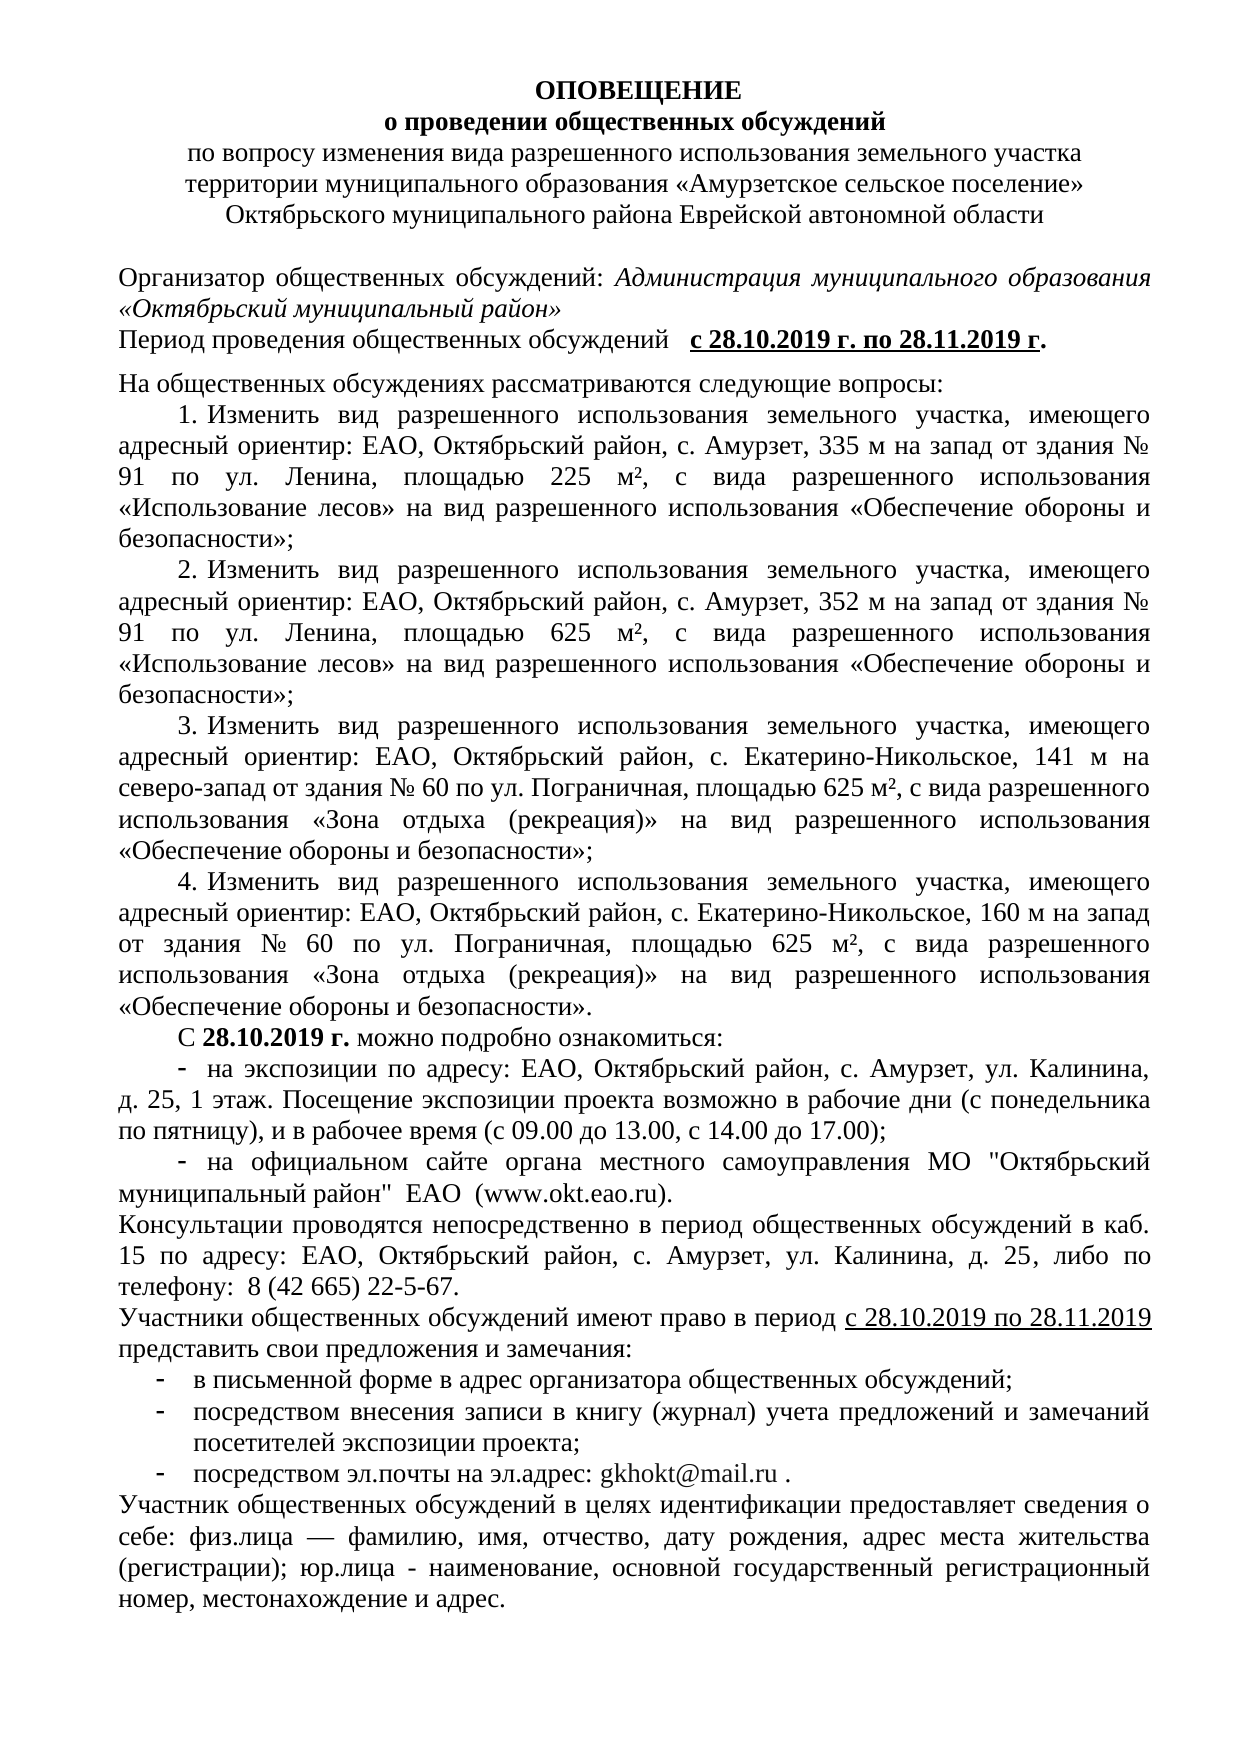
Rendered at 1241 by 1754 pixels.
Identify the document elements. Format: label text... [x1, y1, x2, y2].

text о проведении общественных обсуждений [118, 105, 1152, 136]
text Консультации проводятся непосредственно в период общественных обсуждений в каб. 15 по адресу: ЕАО, Октябрьский район, с. Амурзет, ул. Калинина, д. 25, либо по телефону: 8 (42 665) 22-5-67. [118, 1208, 1152, 1301]
list на официальном сайте органа местного самоуправления МО "Октябрьский муниципальный район" ЕАО (www.okt.eao.ru). [118, 1145, 1152, 1208]
text Участник общественных обсуждений в целях идентификации предоставляет сведения о себе: физ.лица — фамилию, имя, отчество, дату рождения, адрес места жительства (регистрации); юр.лица - наименование, основной государственный регистрационный номер, местонахождение и адрес. [118, 1488, 1152, 1613]
list на экспозиции по адресу: ЕАО, Октябрьский район, с. Амурзет, ул. Калинина, д. 25, 1 этаж. Посещение экспозиции проекта возможно в рабочие дни (с понедельника по пятницу), и в рабочее время (с 09.00 до 13.00, с 14.00 до 17.00); [118, 1052, 1152, 1145]
text ОПОВЕЩЕНИЕ [118, 74, 1152, 105]
text по вопросу изменения вида разрешенного использования земельного участка территории муниципального образования «Амурзетское сельское поселение» [118, 136, 1152, 198]
list Изменить вид разрешенного использования земельного участка, имеющего адресный ориентир: ЕАО, Октябрьский район, с. Амурзет, 335 м на запад от здания № 91 по ул. Ленина, площадью 225 м², с вида разрешенного использования «Использование лесов» на вид разрешенного использования «Обеспечение обороны и безопасности»; [118, 398, 1152, 553]
list посредством эл.почты на эл.адрес: gkhokt@mail.ru Этот e-mail адрес защищен от спам-ботов, для его просмотра у Вас должен быть включен Javascript . [156, 1457, 1152, 1488]
list Изменить вид разрешенного использования земельного участка, имеющего адресный ориентир: ЕАО, Октябрьский район, с. Амурзет, 352 м на запад от здания № 91 по ул. Ленина, площадью 625 м², с вида разрешенного использования «Использование лесов» на вид разрешенного использования «Обеспечение обороны и безопасности»; [118, 553, 1152, 709]
list в письменной форме в адрес организатора общественных обсуждений; [156, 1363, 1152, 1395]
text Участники общественных обсуждений имеют право в период с 28.10.2019 по 28.11.2019 представить свои предложения и замечания: [118, 1301, 1152, 1363]
text С 28.10.2019 г. можно подробно ознакомиться: [118, 1021, 1152, 1052]
text Организатор общественных обсуждений: Администрация муниципального образования «Октябрьский муниципальный район» [118, 261, 1152, 323]
text Октябрьского муниципального района Еврейской автономной области [118, 198, 1152, 229]
text На общественных обсуждениях рассматриваются следующие вопросы: [118, 367, 1152, 398]
list посредством внесения записи в книгу (журнал) учета предложений и замечаний посетителей экспозиции проекта; [156, 1395, 1152, 1457]
text Период проведения общественных обсуждений с 28.10.2019 г. по 28.11.2019 г. [118, 323, 1152, 354]
list Изменить вид разрешенного использования земельного участка, имеющего адресный ориентир: ЕАО, Октябрьский район, с. Екатерино-Никольское, 160 м на запад от здания № 60 по ул. Пограничная, площадью 625 м², с вида разрешенного использования «Зона отдыха (рекреация)» на вид разрешенного использования «Обеспечение обороны и безопасности». [118, 865, 1152, 1021]
list Изменить вид разрешенного использования земельного участка, имеющего адресный ориентир: ЕАО, Октябрьский район, с. Екатерино-Никольское, 141 м на северо-запад от здания № 60 по ул. Пограничная, площадью 625 м², с вида разрешенного использования «Зона отдыха (рекреация)» на вид разрешенного использования «Обеспечение обороны и безопасности»; [118, 709, 1152, 865]
